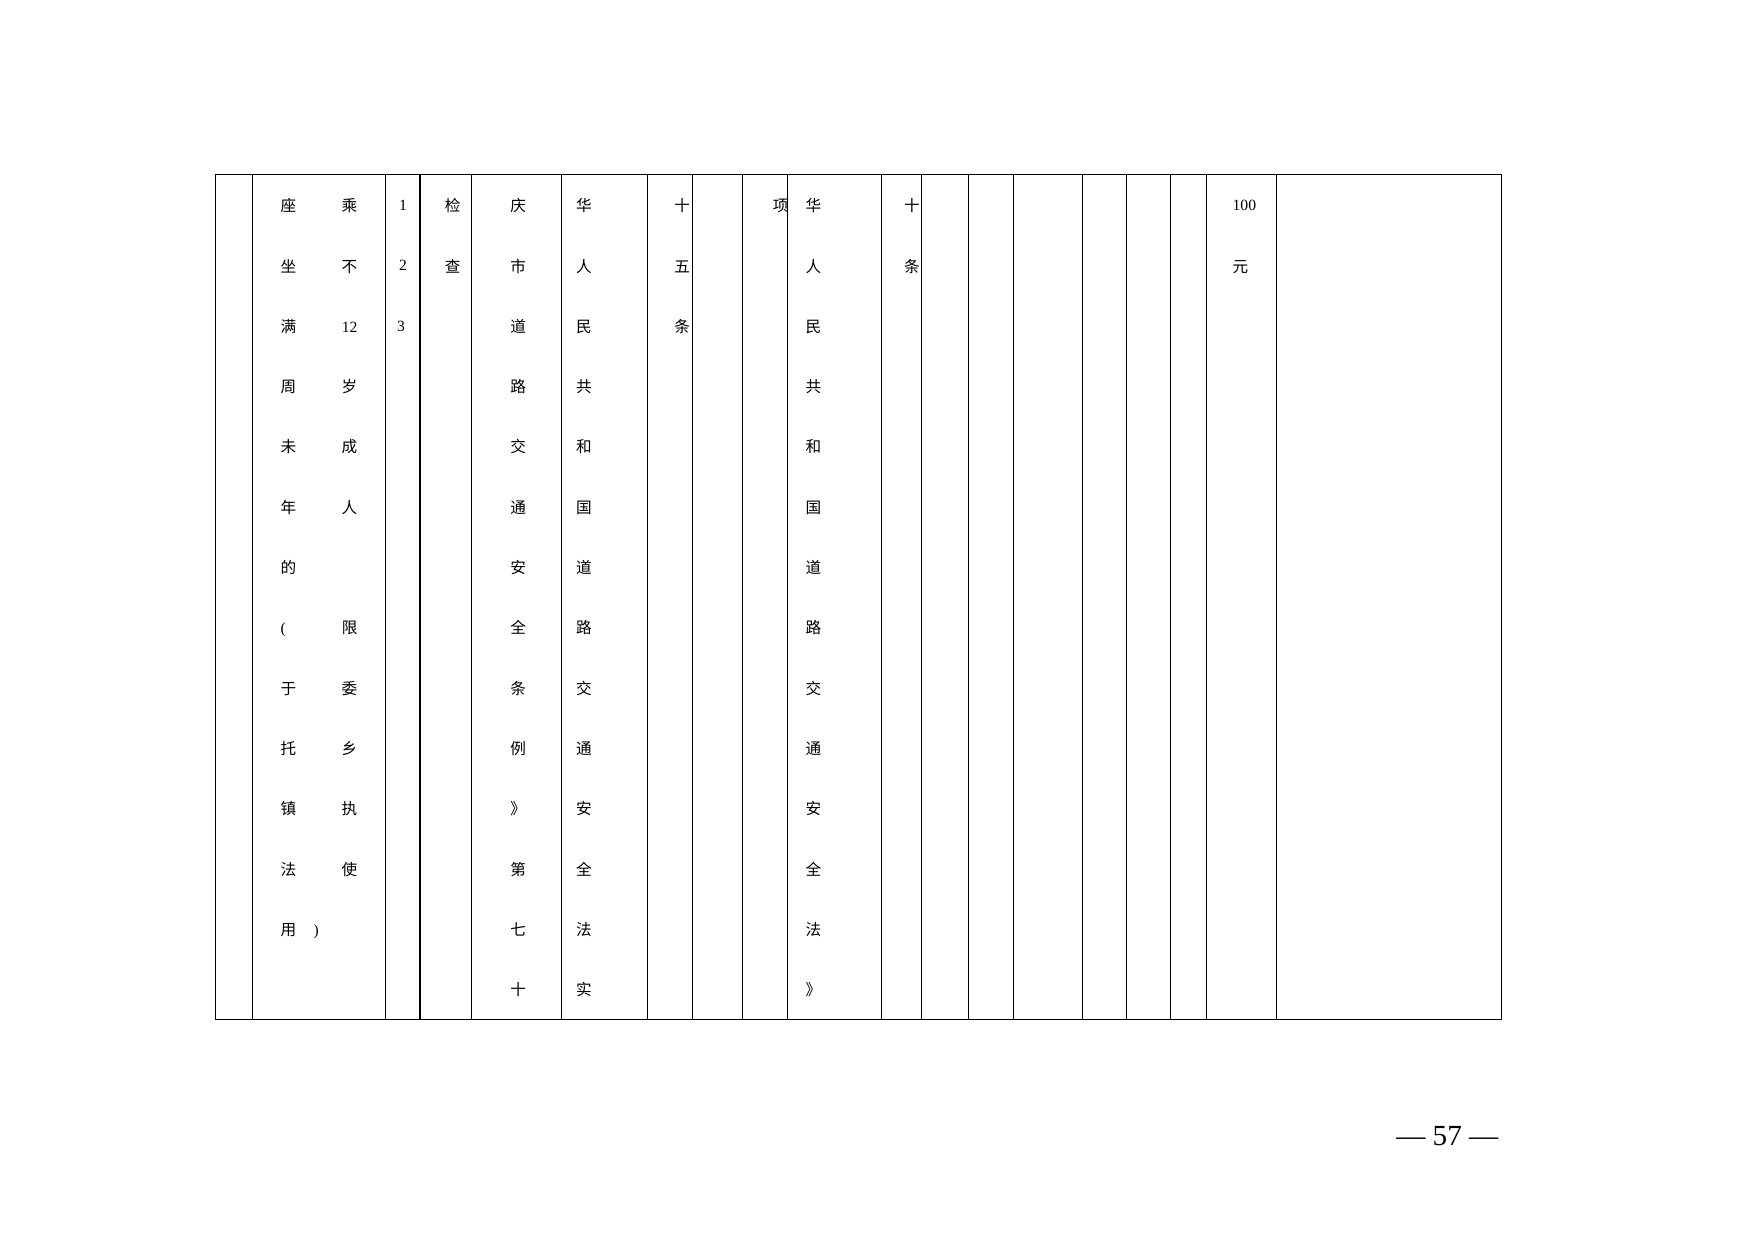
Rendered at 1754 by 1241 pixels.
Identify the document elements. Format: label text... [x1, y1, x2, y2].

table_cell [1014, 175, 1082, 1019]
table_cell [969, 175, 1013, 1019]
table_cell [922, 175, 968, 1019]
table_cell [472, 175, 561, 1019]
table_cell [1277, 175, 1501, 1019]
table_cell [693, 175, 742, 1019]
table_cell 行政检查 [421, 175, 471, 1019]
table_cell [1083, 175, 1126, 1019]
table_cell 《中华人民共和国道路交通安全法》 [788, 175, 881, 1019]
table_cell 第三项 [743, 175, 787, 1019]
table_cell 第九十条 [882, 175, 921, 1019]
table_cell 第五十五条 [648, 175, 692, 1019]
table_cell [253, 175, 385, 1019]
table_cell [562, 175, 647, 1019]
table_cell [1171, 175, 1206, 1019]
table_cell 2 [216, 175, 252, 1019]
table_cell 60123 [386, 175, 419, 1019]
table_cell 罚款100元 [1207, 175, 1276, 1019]
table_cell [1127, 175, 1170, 1019]
